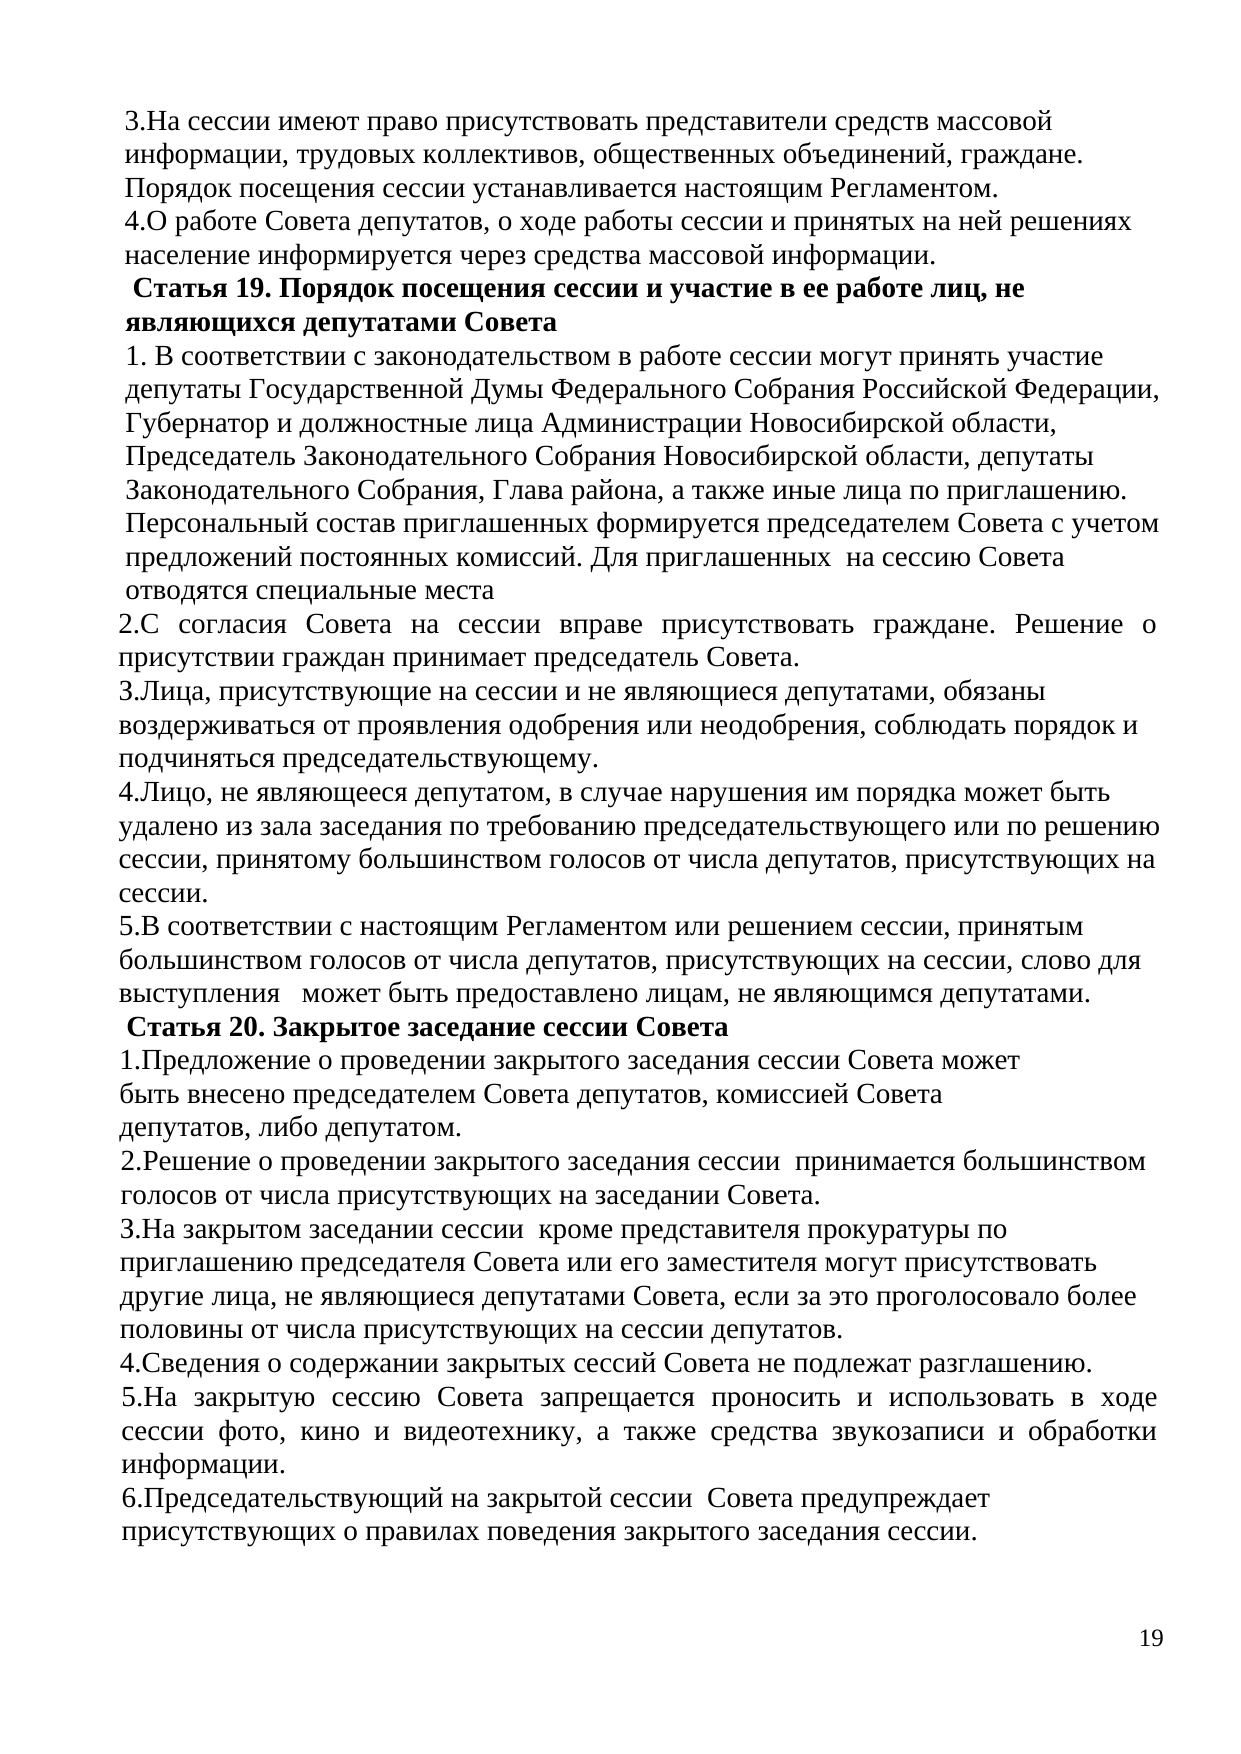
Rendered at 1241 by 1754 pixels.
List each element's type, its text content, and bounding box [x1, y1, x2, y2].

text 1.Предложение о проведении закрытого заседания сессии Совета может быть внесено председателем Совета депутатов, комиссией Совета депутатов, либо депутатом. [119, 1042, 1077, 1143]
text Статья 19. Порядок посещения сессии и участие в ее работе лиц, не являющихся депутатами Совета [125, 271, 1163, 338]
text 5.На закрытую сессию Совета запрещается проносить и использовать в ходе сессии фото, кино и видеотехнику, а также средства звукозаписи и обработки информации. [121, 1379, 1159, 1480]
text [124, 103, 1163, 203]
text З.На закрытом заседании сессии кроме представителя прокуратуры по приглашению председателя Совета или его заместителя могут присутствовать другие лица, не являющиеся депутатами Совета, если за это проголосовало более половины от числа присутствующих на сессии депутатов. [119, 1211, 1163, 1345]
text З.Лица, присутствующие на сессии и не являющиеся депутатами, обязаны воздерживаться от проявления одобрения или неодобрения, соблюдать порядок и подчиняться председательствующему. [118, 673, 1163, 774]
text 2.С согласия Совета на сессии вправе присутствовать граждане. Решение о присутствии граждан принимает председатель Совета. [118, 606, 1158, 673]
text 6.Председательствующий на закрытой сессии Совета предупреждает присутствующих о правилах поведения закрытого заседания сессии. [121, 1480, 1163, 1547]
text 4.Сведения о содержании закрытых сессий Совета не подлежат разглашению. [119, 1346, 1163, 1379]
text 5.В соответствии с настоящим Регламентом или решением сессии, принятым большинством голосов от числа депутатов, присутствующих на сессии, слово для выступления может быть предоставлено лицам, не являющимся депутатами. [119, 908, 1163, 1009]
text 4.О работе Совета депутатов, о ходе работы сессии и принятых на ней решениях население информируется через средства массовой информации. [124, 203, 1163, 270]
text Статья 20. Закрытое заседание сессии Совета [119, 1009, 1163, 1042]
text 4.Лицо, не являющееся депутатом, в случае нарушения им порядка может быть удалено из зала заседания по требованию председательствующего или по решению сессии, принятому большинством голосов от числа депутатов, присутствующих на сессии. [118, 774, 1163, 908]
text 2.Решение о проведении закрытого заседания сессии принимается большинством голосов от числа присутствующих на заседании Совета. [120, 1143, 1163, 1210]
text 1. В соответствии с законодательством в работе сессии могут принять участие депутаты Государственной Думы Федерального Собрания Российской Федерации, Губернатор и должностные лица Администрации Новосибирской области, Председатель Законодательного Собрания Новосибирской области, депутаты Законодательного Собрания, Глава района, а также иные лица по приглашению. Персональный состав приглашенных формируется председателем Совета с учетом предложений постоянных комиссий. Для приглашенных на сессию Совета отводятся специальные места [125, 338, 1163, 606]
